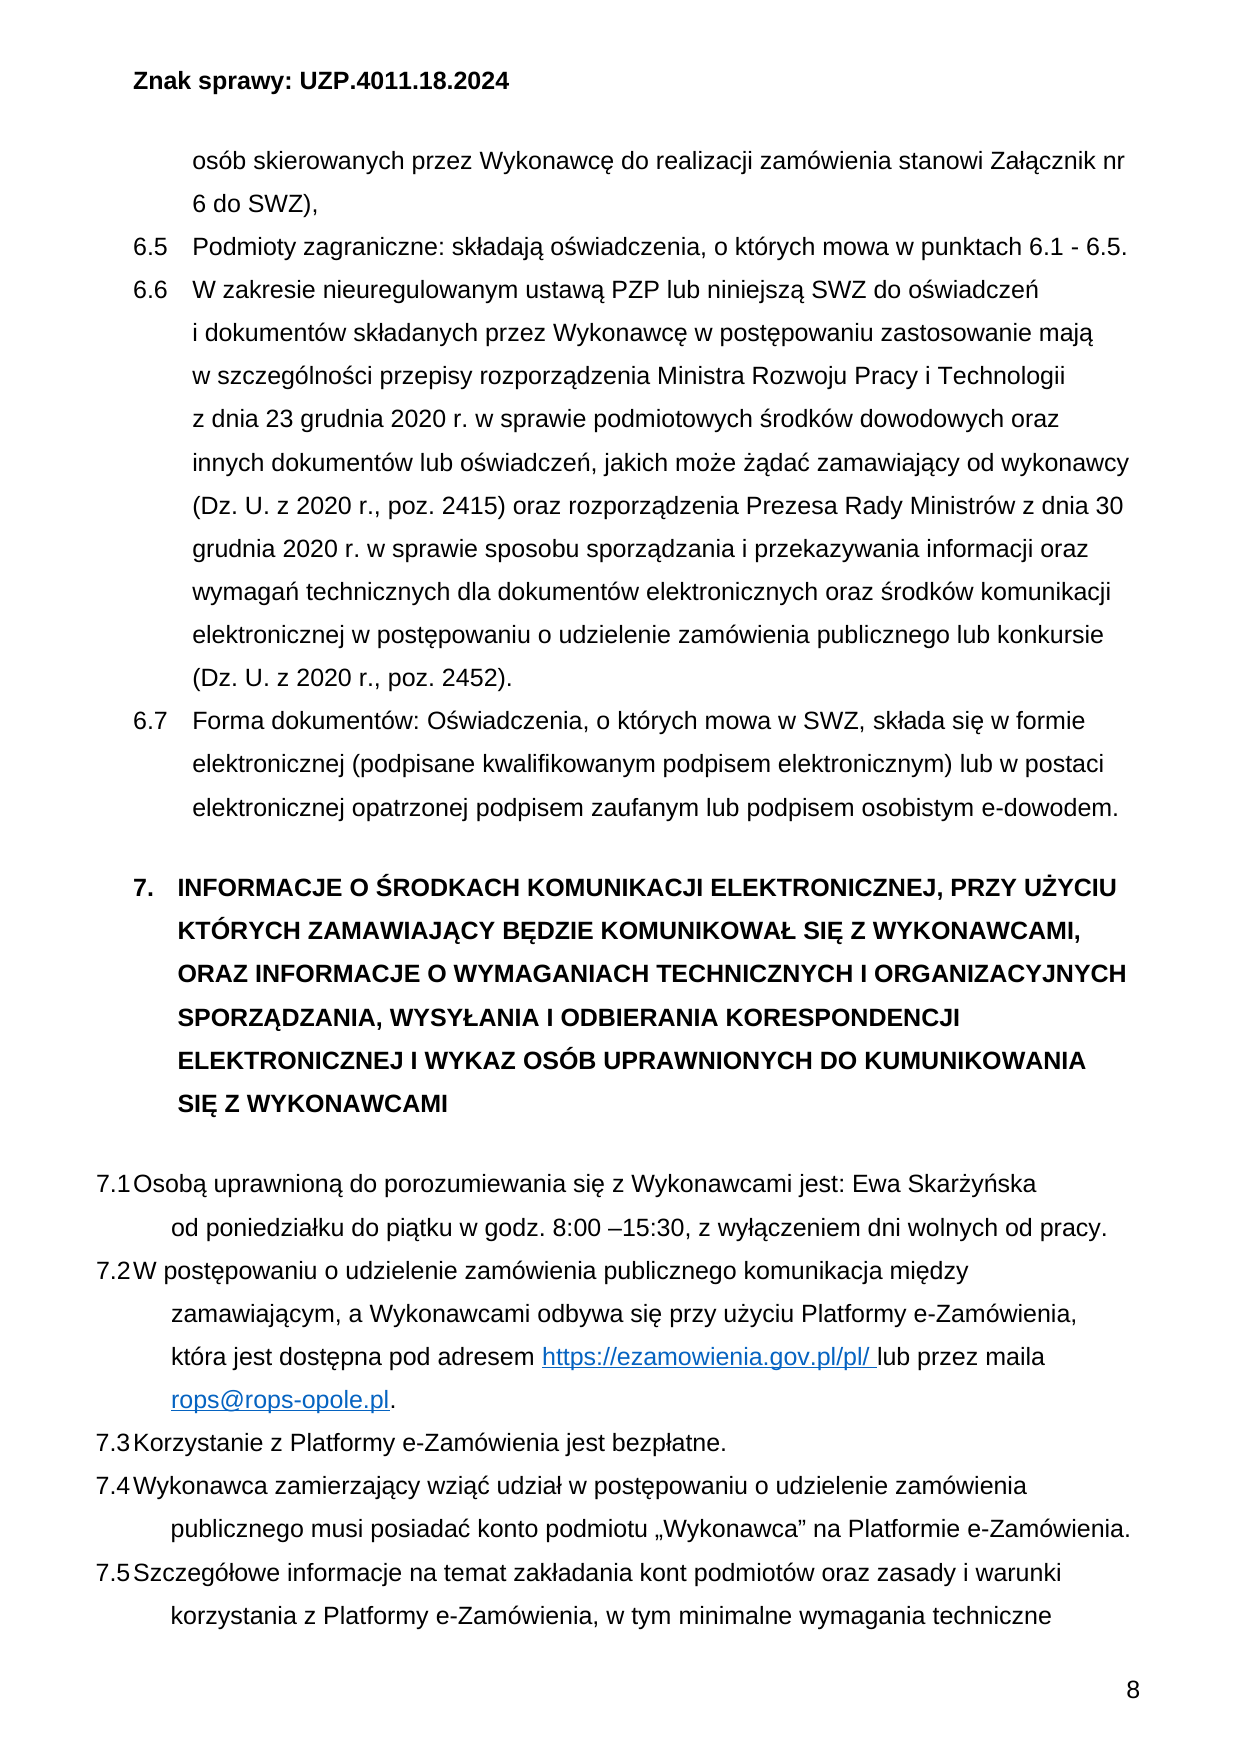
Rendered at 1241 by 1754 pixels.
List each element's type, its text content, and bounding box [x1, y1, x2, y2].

list Forma dokumentów: Oświadczenia, o których mowa w SWZ, składa się w formie elektronicznej (podpisane kwalifikowanym podpisem elektronicznym) lub w postaci elektronicznej opatrzonej podpisem zaufanym lub podpisem osobistym e-dowodem. [133, 706, 1140, 821]
subtitle 7. INFORMACJE O ŚRODKACH KOMUNIKACJI ELEKTRONICZNEJ, PRZY UŻYCIU KTÓRYCH ZAMAWIAJĄCY BĘDZIE KOMUNIKOWAŁ SIĘ Z WYKONAWCAMI, ORAZ INFORMACJE O WYMAGANIACH TECHNICZNYCH I ORGANIZACYJNYCH SPORZĄDZANIA, WYSYŁANIA I ODBIERANIA KORESPONDENCJI ELEKTRONICZNEJ I WYKAZ OSÓB UPRAWNIONYCH DO KUMUNIKOWANIA SIĘ Z WYKONAWCAMI [133, 873, 1140, 1118]
list Osobą uprawnioną do porozumiewania się z Wykonawcami jest: Ewa Skarżyńska od poniedziałku do piątku w godz. 8:00 –15:30, z wyłączeniem dni wolnych od pracy. [96, 1169, 1140, 1241]
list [95, 1558, 1140, 1629]
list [133, 146, 1140, 218]
list W zakresie nieuregulowanym ustawą PZP lub niniejszą SWZ do oświadczeń i dokumentów składanych przez Wykonawcę w postępowaniu zastosowanie mają w szczególności przepisy rozporządzenia Ministra Rozwoju Pracy i Technologii z dnia 23 grudnia 2020 r. w sprawie podmiotowych środków dowodowych oraz innych dokumentów lub oświadczeń, jakich może żądać zamawiający od wykonawcy (Dz. U. z 2020 r., poz. 2415) oraz rozporządzenia Prezesa Rady Ministrów z dnia 30 grudnia 2020 r. w sprawie sposobu sporządzania i przekazywania informacji oraz wymagań technicznych dla dokumentów elektronicznych oraz środków komunikacji elektronicznej w postępowaniu o udzielenie zamówienia publicznego lub konkursie (Dz. U. z 2020 r., poz. 2452). [133, 275, 1140, 692]
list W postępowaniu o udzielenie zamówienia publicznego komunikacja między zamawiającym, a Wykonawcami odbywa się przy użyciu Platformy e-Zamówienia, która jest dostępna pod adresem https://ezamowienia.gov.pl/pl/ lub przez maila rops@rops-opole.pl. [96, 1256, 1140, 1414]
list Podmioty zagraniczne: składają oświadczenia, o których mowa w punktach 6.1 - 6.5. [133, 232, 1140, 261]
list Wykonawca zamierzający wziąć udział w postępowaniu o udzielenie zamówienia publicznego musi posiadać konto podmiotu „Wykonawca” na Platformie e-Zamówienia. [95, 1471, 1140, 1543]
list Korzystanie z Platformy e-Zamówienia jest bezpłatne. [95, 1428, 1140, 1457]
